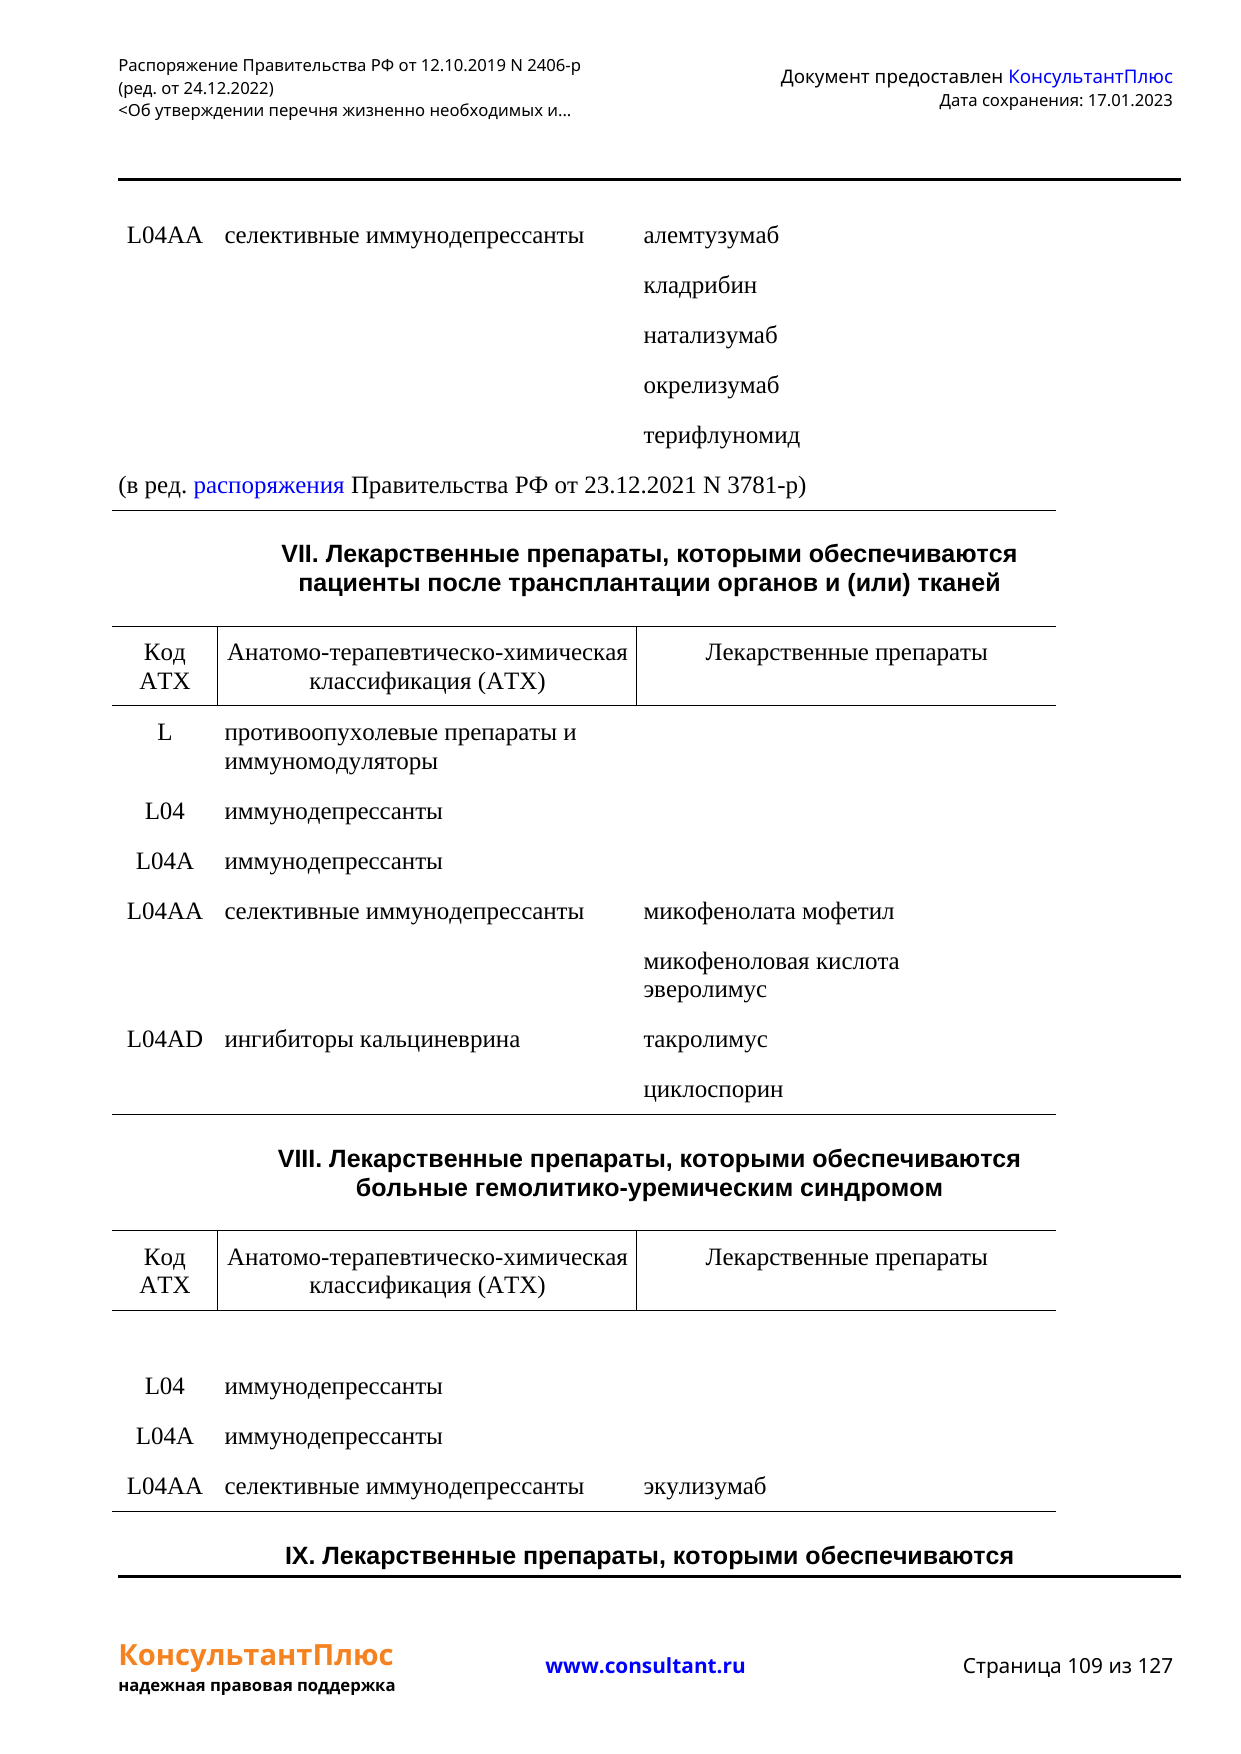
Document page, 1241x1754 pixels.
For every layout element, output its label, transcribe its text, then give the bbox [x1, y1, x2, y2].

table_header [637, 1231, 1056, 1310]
title VIII. Лекарственные препараты, которыми обеспечиваются [118, 1144, 1181, 1172]
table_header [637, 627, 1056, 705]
title IX. Лекарственные препараты, которыми обеспечиваются [118, 1541, 1181, 1569]
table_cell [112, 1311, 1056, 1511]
title VII. Лекарственные препараты, которыми обеспечиваются [118, 539, 1181, 568]
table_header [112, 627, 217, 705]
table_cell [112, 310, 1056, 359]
title пациенты после трансплантации органов и (или) тканей [118, 568, 1181, 597]
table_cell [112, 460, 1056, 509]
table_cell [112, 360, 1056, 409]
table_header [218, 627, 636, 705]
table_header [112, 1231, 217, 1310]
title больные гемолитико-уремическим синдромом [118, 1172, 1181, 1201]
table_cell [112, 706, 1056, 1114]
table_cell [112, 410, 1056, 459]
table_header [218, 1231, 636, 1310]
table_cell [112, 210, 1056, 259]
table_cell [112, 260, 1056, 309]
